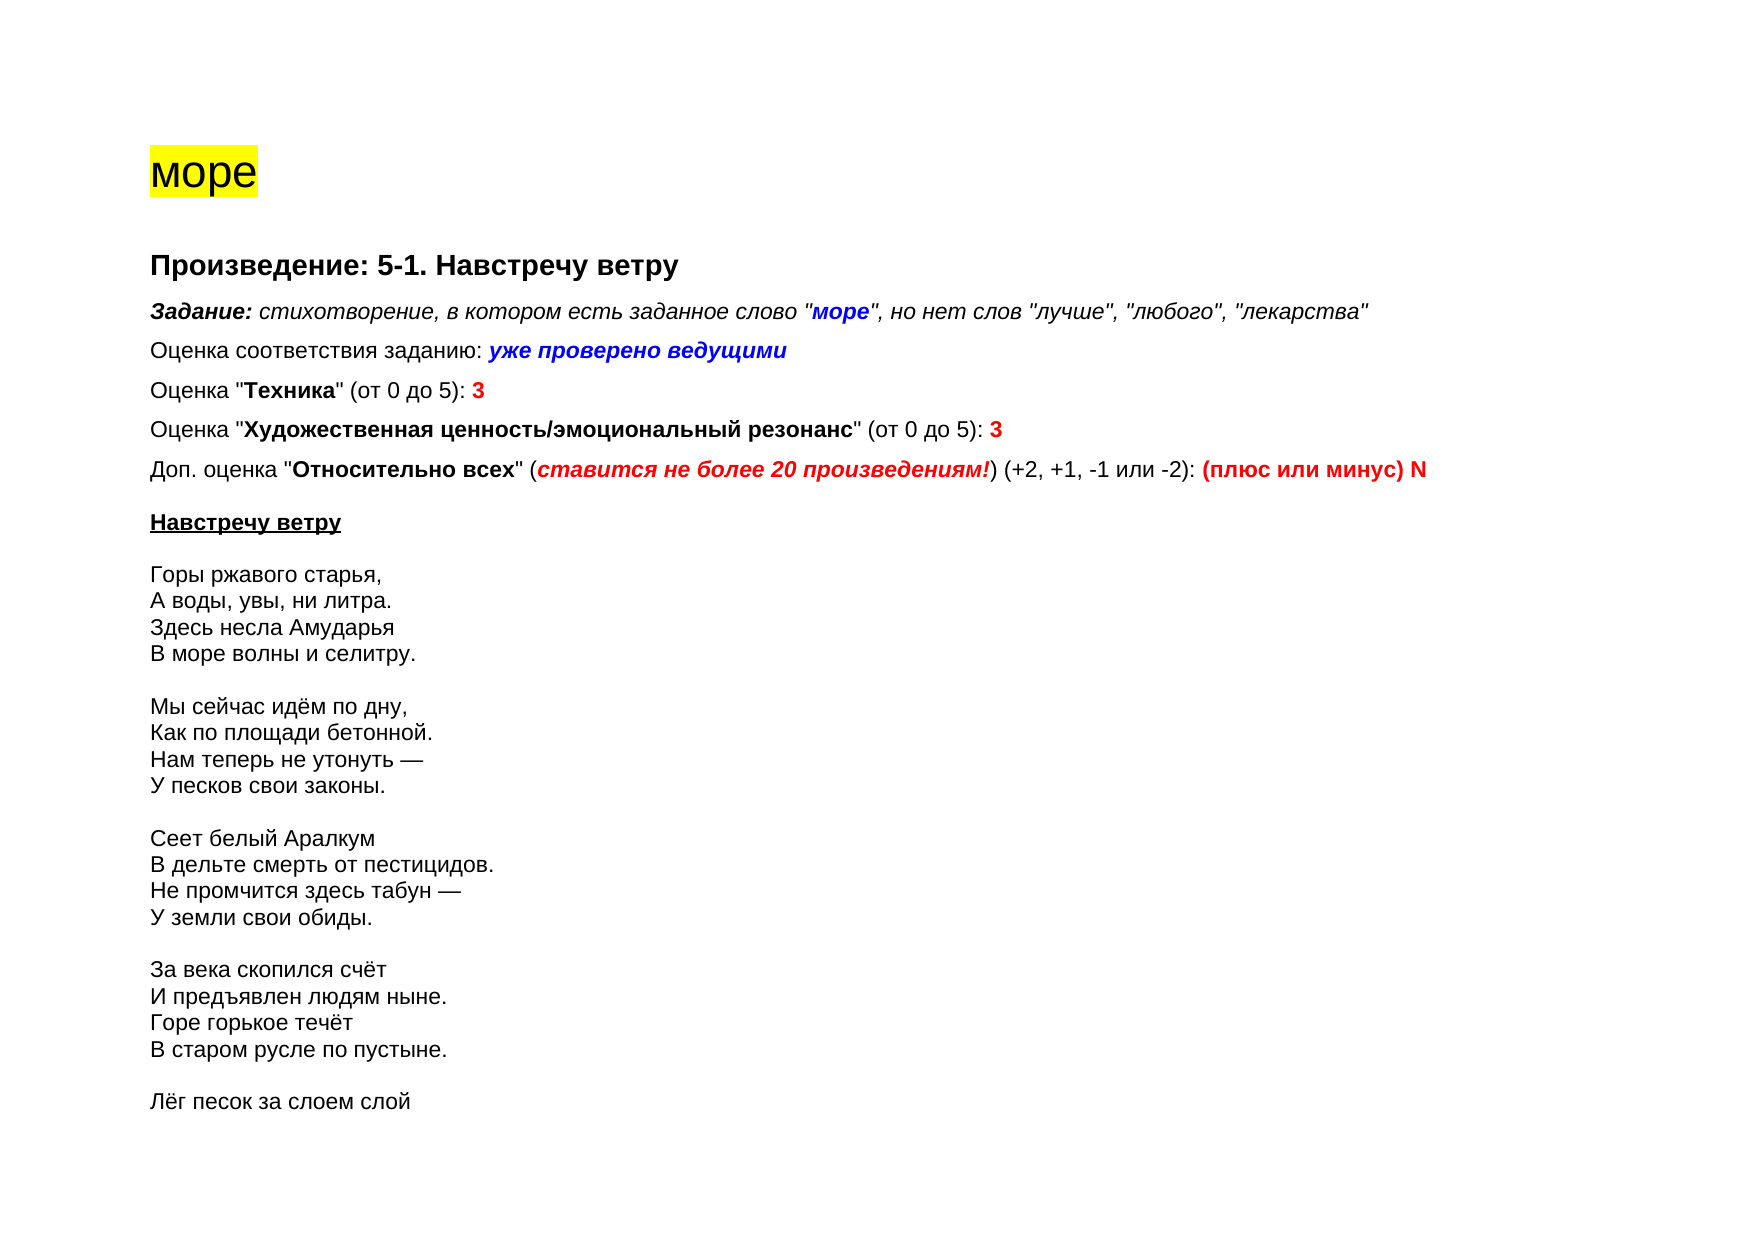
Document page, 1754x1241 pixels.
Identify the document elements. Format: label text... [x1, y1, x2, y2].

text Задание: стихотворение, в котором есть заданное слово "море", но нет слов "лучше", "любого", "лекарства" [150, 298, 1604, 324]
text В старом русле по пустыне. [150, 1036, 1604, 1062]
text Оценка "Художественная ценность/эмоциональный резонанс" (от 0 до 5): 3 [150, 416, 1604, 443]
text Сеет белый Аралкум [150, 825, 1604, 851]
text Мы сейчас идём по дну, [150, 693, 1604, 719]
text Лёг песок за слоем слой [150, 1088, 1604, 1114]
text В море волны и селитру. [150, 640, 1604, 667]
text Оценка "Техника" (от 0 до 5): 3 [150, 377, 1604, 403]
text Нам теперь не утонуть — [150, 746, 1604, 772]
text В дельте смерть от пестицидов. [150, 851, 1604, 877]
text И предъявлен людям ныне. [150, 983, 1604, 1009]
text Не промчится здесь табун — [150, 877, 1604, 904]
text Доп. оценка "Относительно всех" (ставится не более 20 произведениям!) (+2, +1, -1 или -2): (плюс или минус) N [150, 456, 1604, 482]
text А воды, увы, ни литра. [150, 587, 1604, 614]
text За века скопился счёт [150, 956, 1604, 983]
text Горе горькое течёт [150, 1009, 1604, 1036]
text Как по площади бетонной. [150, 719, 1604, 746]
text Горы ржавого старья, [150, 561, 1604, 587]
text Произведение: 5-1. Навстречу ветру [150, 247, 1604, 281]
text море [150, 144, 1604, 197]
text У песков свои законы. [150, 772, 1604, 798]
text У земли свои обиды. [150, 904, 1604, 930]
text Оценка соответствия заданию: уже проверено ведущими [150, 337, 1604, 364]
text Здесь несла Амударья [150, 614, 1604, 640]
text Навстречу ветру [150, 508, 1604, 535]
